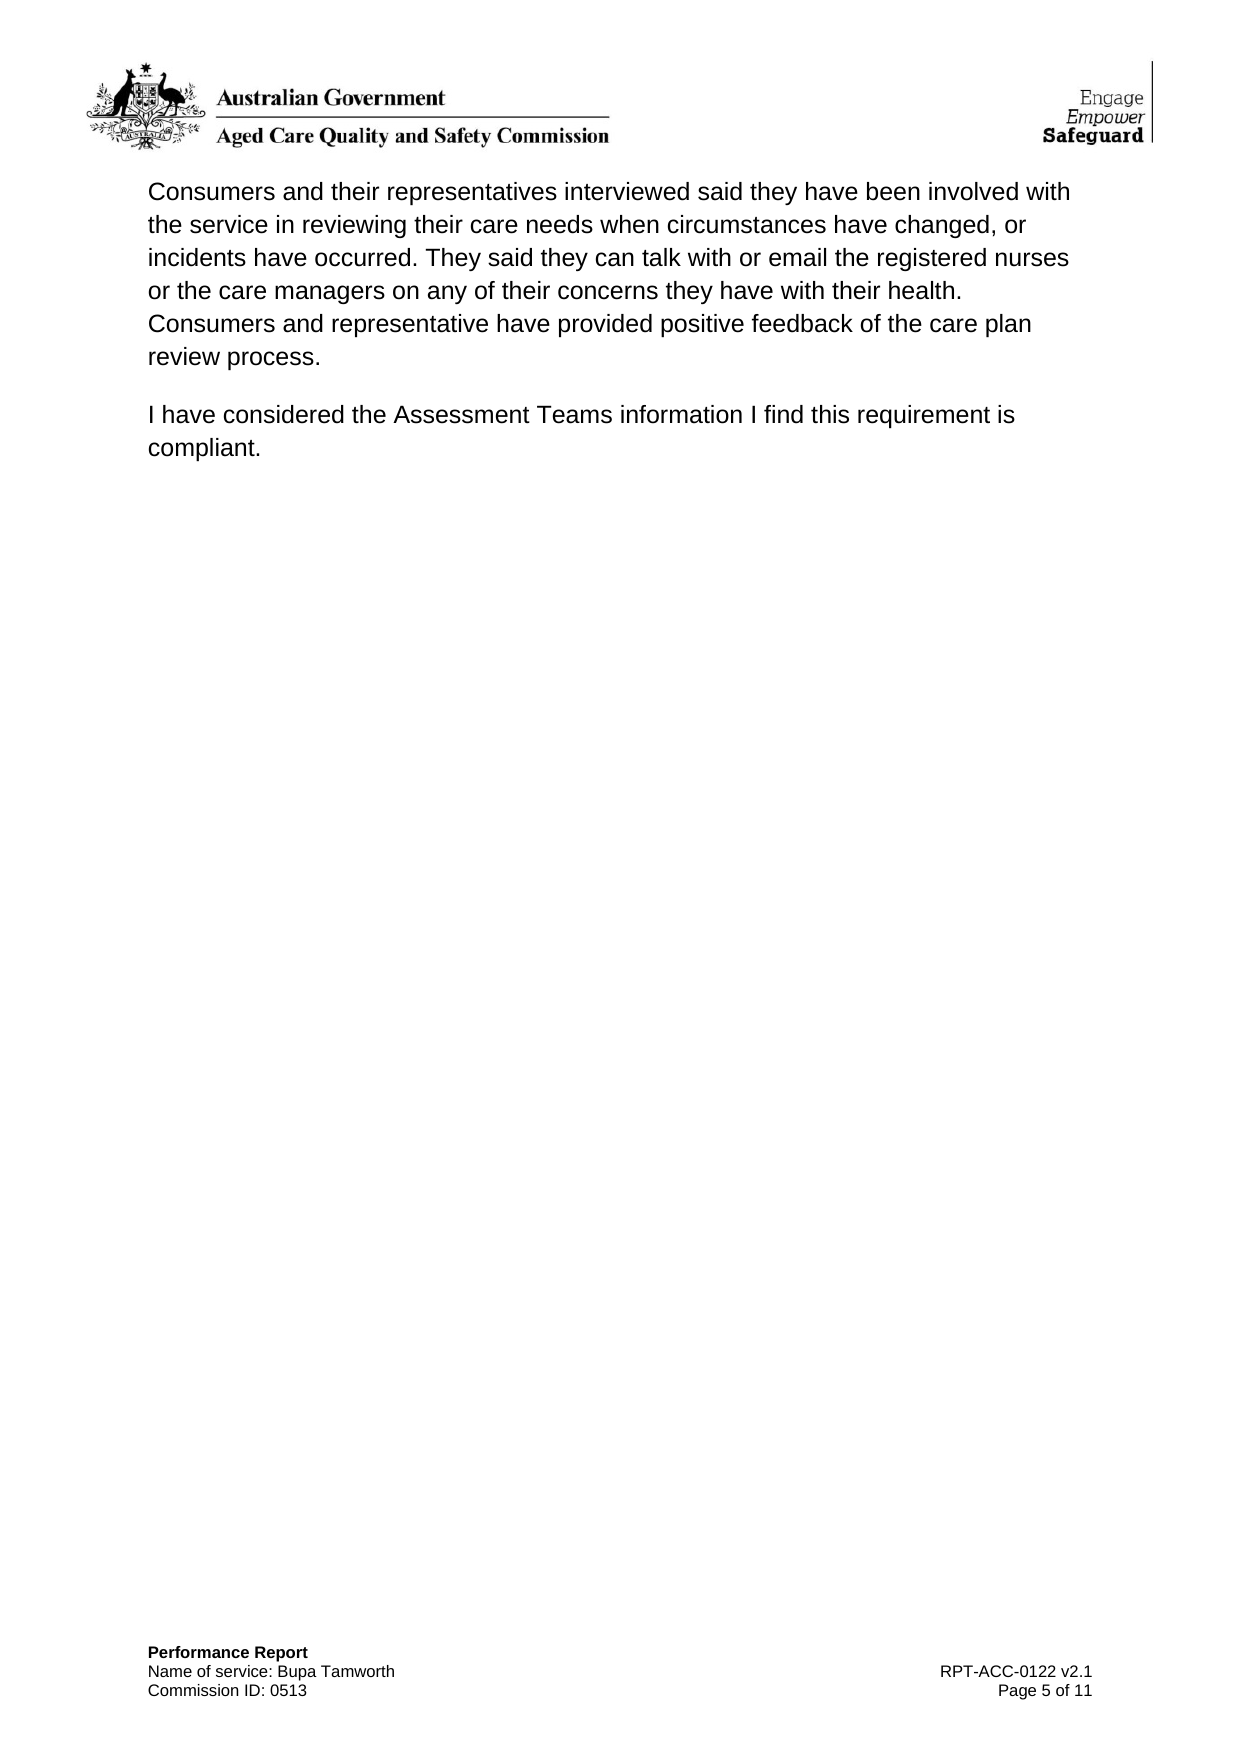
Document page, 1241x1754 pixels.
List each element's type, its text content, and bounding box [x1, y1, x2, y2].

list Consumers and their representatives interviewed said they have been involved with the service in reviewing their care needs when circumstances have changed, or incidents have occurred. They said they can talk with or email the registered nurses or the care managers on any of their concerns they have with their health. Consumers and representative have provided positive feedback of the care plan review process. [148, 177, 1092, 371]
text I have considered the Assessment Teams information I find this requirement is compliant. [148, 400, 1092, 462]
picture [0, 1, 1241, 171]
